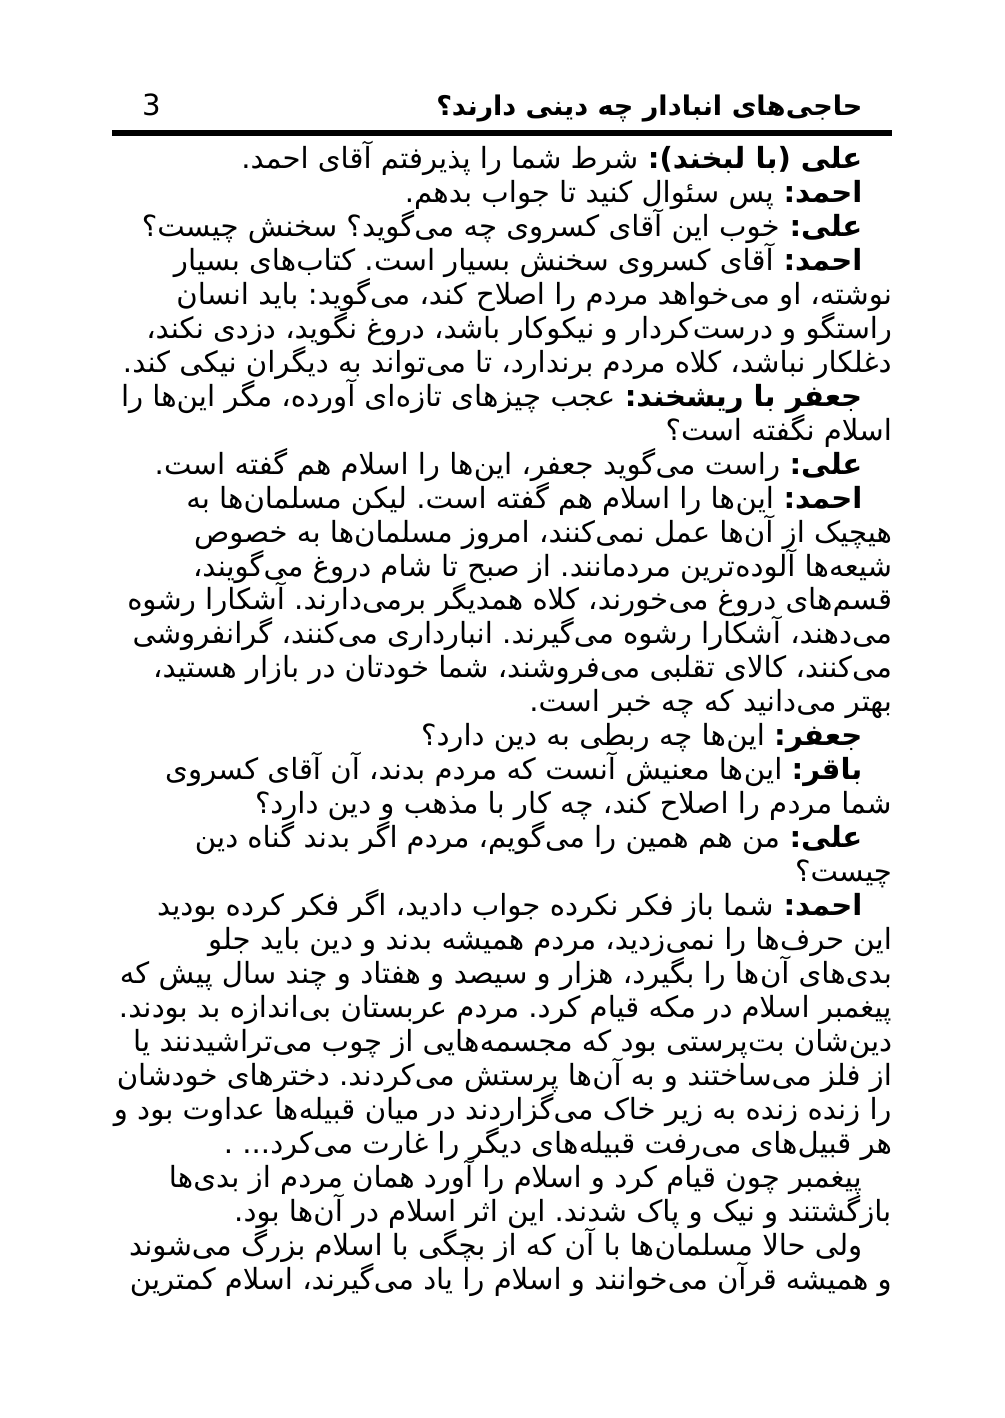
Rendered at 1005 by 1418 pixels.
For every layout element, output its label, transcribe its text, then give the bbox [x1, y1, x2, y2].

text احمد: این‌ها را اسلام هم گفته است. لیکن مسلمان‌ها به هیچیک از آن‌ها عمل نمی‌کنند، امروز مسلمان‌ها به خصوص شیعه‌ها آلوده‌ترین مردمانند. از صبح تا شام دروغ می‌گویند، قسم‌های دروغ می‌خورند، کلاه همدیگر برمی‌دارند. آشکارا رشوه می‌دهند، آشکارا رشوه می‌گیرند. انبارداری می‌کنند، گرانفروشی می‌کنند، کالای تقلبی می‌فروشند، شما خودتان در بازار هستید، بهتر می‌دانید که چه خبر است. [112, 481, 892, 719]
text جعفر: این‌ها چه ربطی به دین دارد؟ [112, 719, 892, 753]
text علی: خوب این آقای کسروی چه می‌گوید؟ سخنش چیست؟ [112, 209, 892, 243]
text پیغمبر چون قیام کرد و اسلام را آورد همان مردم از بدی‌ها بازگشتند و نیک و پاک شدند. این اثر اسلام در آن‌ها بود. [112, 1160, 892, 1228]
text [112, 1228, 892, 1296]
text جعفر با ریشخند: عجب چیزهای تازه‌ای آورده، مگر این‌ها را اسلام نگفته است؟ [112, 379, 892, 447]
text احمد: آقای کسروی سخنش بسیار است. کتاب‌های بسیار نوشته، او می‌خواهد مردم را اصلاح کند، می‌گوید: باید انسان راستگو و درست‌کردار و نیکوکار باشد، دروغ نگوید، دزدی نکند، دغلکار نباشد، کلاه مردم برندارد، تا می‌تواند به دیگران نیکی کند. [112, 243, 892, 379]
text علی (با لبخند): شرط شما را پذیرفتم آقای احمد. [112, 141, 892, 175]
text احمد: پس سئوال کنید تا جواب بدهم. [112, 175, 892, 209]
text باقر: این‌ها معنیش آنست که مردم بدند، آن آقای کسروی شما مردم را اصلاح کند، چه کار با مذهب و دین دارد؟ [112, 753, 892, 821]
text علی: راست می‌گوید جعفر، این‌ها را اسلام هم گفته است. [112, 447, 892, 481]
text علی: من هم همین را می‌گویم، مردم اگر بدند گناه دین چیست؟ [112, 821, 892, 888]
text احمد: شما باز فکر نکرده جواب دادید، اگر فکر کرده بودید این حرف‌ها را نمی‌زدید، مردم همیشه بدند و دین باید جلو بدی‌های آن‌ها را بگیرد، هزار و سیصد و هفتاد و چند سال پیش که پیغمبر اسلام در مکه قیام کرد. مردم عربستان بی‌اندازه بد بودند. دین‌شان بت‌پرستی بود که مجسمه‌هایی از چوب می‌تراشیدنند یا از فلز می‌ساختند و به آن‌ها پرستش می‌کردند. دخترهای خودشان را زنده زنده به زیر خاک می‌گزاردند در میان قبیله‌ها عداوت بود و هر قبیل‌های می‌رفت قبیله‌های دیگر را غارت می‌کرد... . [112, 888, 892, 1160]
